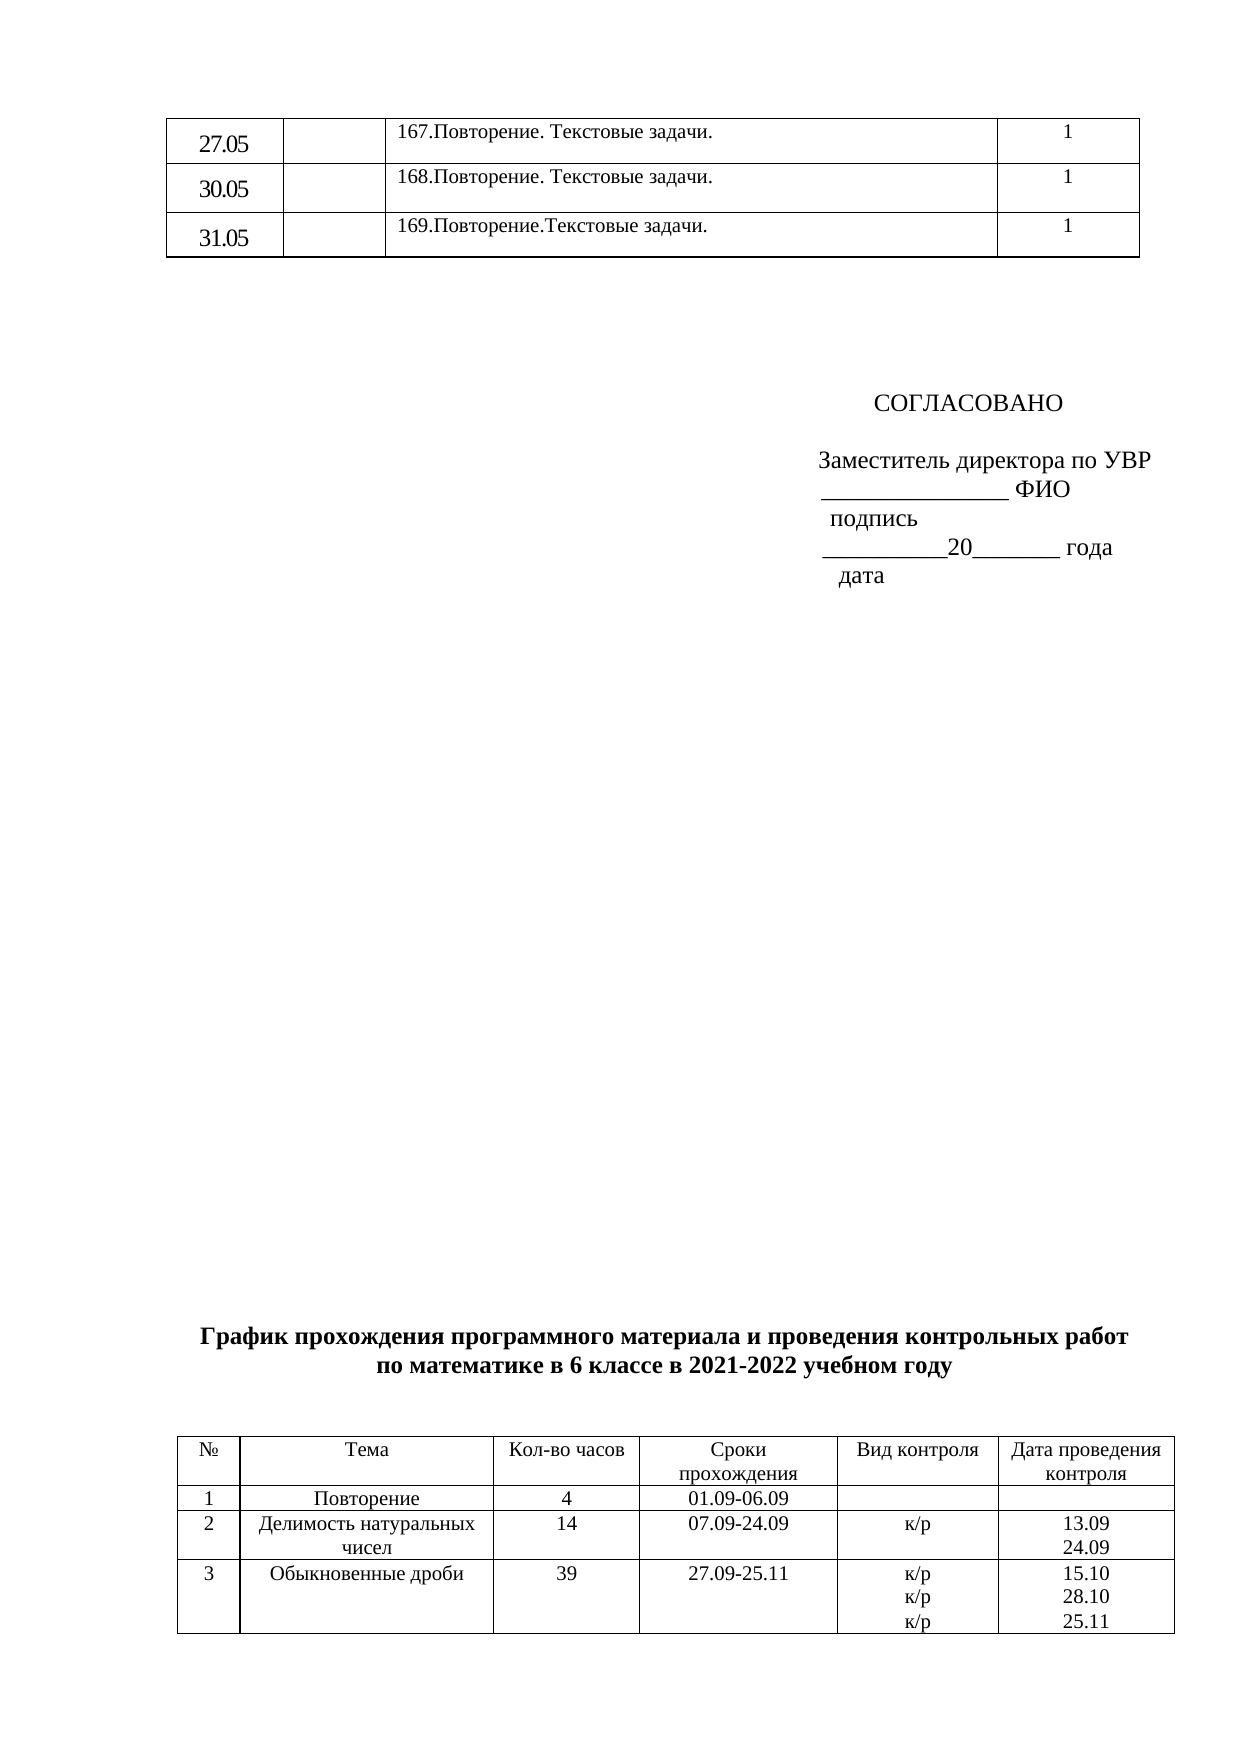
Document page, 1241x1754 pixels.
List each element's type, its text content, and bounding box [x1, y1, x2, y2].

text График прохождения программного материала и проведения контрольных работ [177, 1321, 1152, 1350]
table_cell [284, 213, 385, 256]
table_cell 15.10 28.10 25.11 [999, 1560, 1174, 1633]
table_cell 3 [178, 1560, 239, 1633]
table_cell 13.09 24.09 [999, 1511, 1174, 1559]
table_header Кол-во часов [494, 1437, 639, 1485]
table_cell Делимость натуральных чисел [241, 1511, 493, 1559]
table_cell 1 [998, 213, 1139, 256]
table_cell Повторение [241, 1486, 493, 1510]
table_cell 1 [178, 1486, 239, 1510]
table_header Вид контроля [838, 1437, 998, 1485]
table_cell [284, 164, 385, 212]
text Заместитель директора по УВР [177, 446, 1152, 474]
table_cell 01.09-06.09 [640, 1486, 837, 1510]
text подпись [177, 503, 1152, 532]
table_header Тема [241, 1437, 493, 1485]
table_cell 31.05 [167, 213, 283, 256]
table_header Дата проведения контроля [999, 1437, 1174, 1485]
table_cell 4 [494, 1486, 639, 1510]
table_cell 30.05 [167, 164, 283, 212]
text дата [177, 561, 1152, 589]
table_cell 169.Повторение.Текстовые задачи. [386, 213, 997, 256]
table_cell 168.Повторение. Текстовые задачи. [386, 164, 997, 212]
text по математике в 6 классе в 2021-2022 учебном году [177, 1350, 1152, 1378]
table_cell 1 [998, 119, 1139, 163]
table_cell 14 [494, 1511, 639, 1559]
table_header Сроки прохождения [640, 1437, 837, 1485]
table_cell к/р к/р к/р [838, 1560, 998, 1633]
table_cell [838, 1486, 998, 1510]
table_cell 27.05 [167, 119, 283, 163]
table_cell 39 [494, 1560, 639, 1633]
table_cell 167.Повторение. Текстовые задачи. [386, 119, 997, 163]
table_cell Обыкновенные дроби [241, 1560, 493, 1633]
table_cell 2 [178, 1511, 239, 1559]
table_cell [284, 119, 385, 163]
table_cell 27.09-25.11 [640, 1560, 837, 1633]
table_cell к/р [838, 1511, 998, 1559]
table_cell 07.09-24.09 [640, 1511, 837, 1559]
text __________20_______ года [177, 532, 1152, 561]
table_cell 1 [998, 164, 1139, 212]
text СОГЛАСОВАНО [177, 388, 1063, 417]
text _______________ ФИО [177, 474, 1152, 503]
table_cell [999, 1486, 1174, 1510]
table_header № [178, 1437, 239, 1485]
